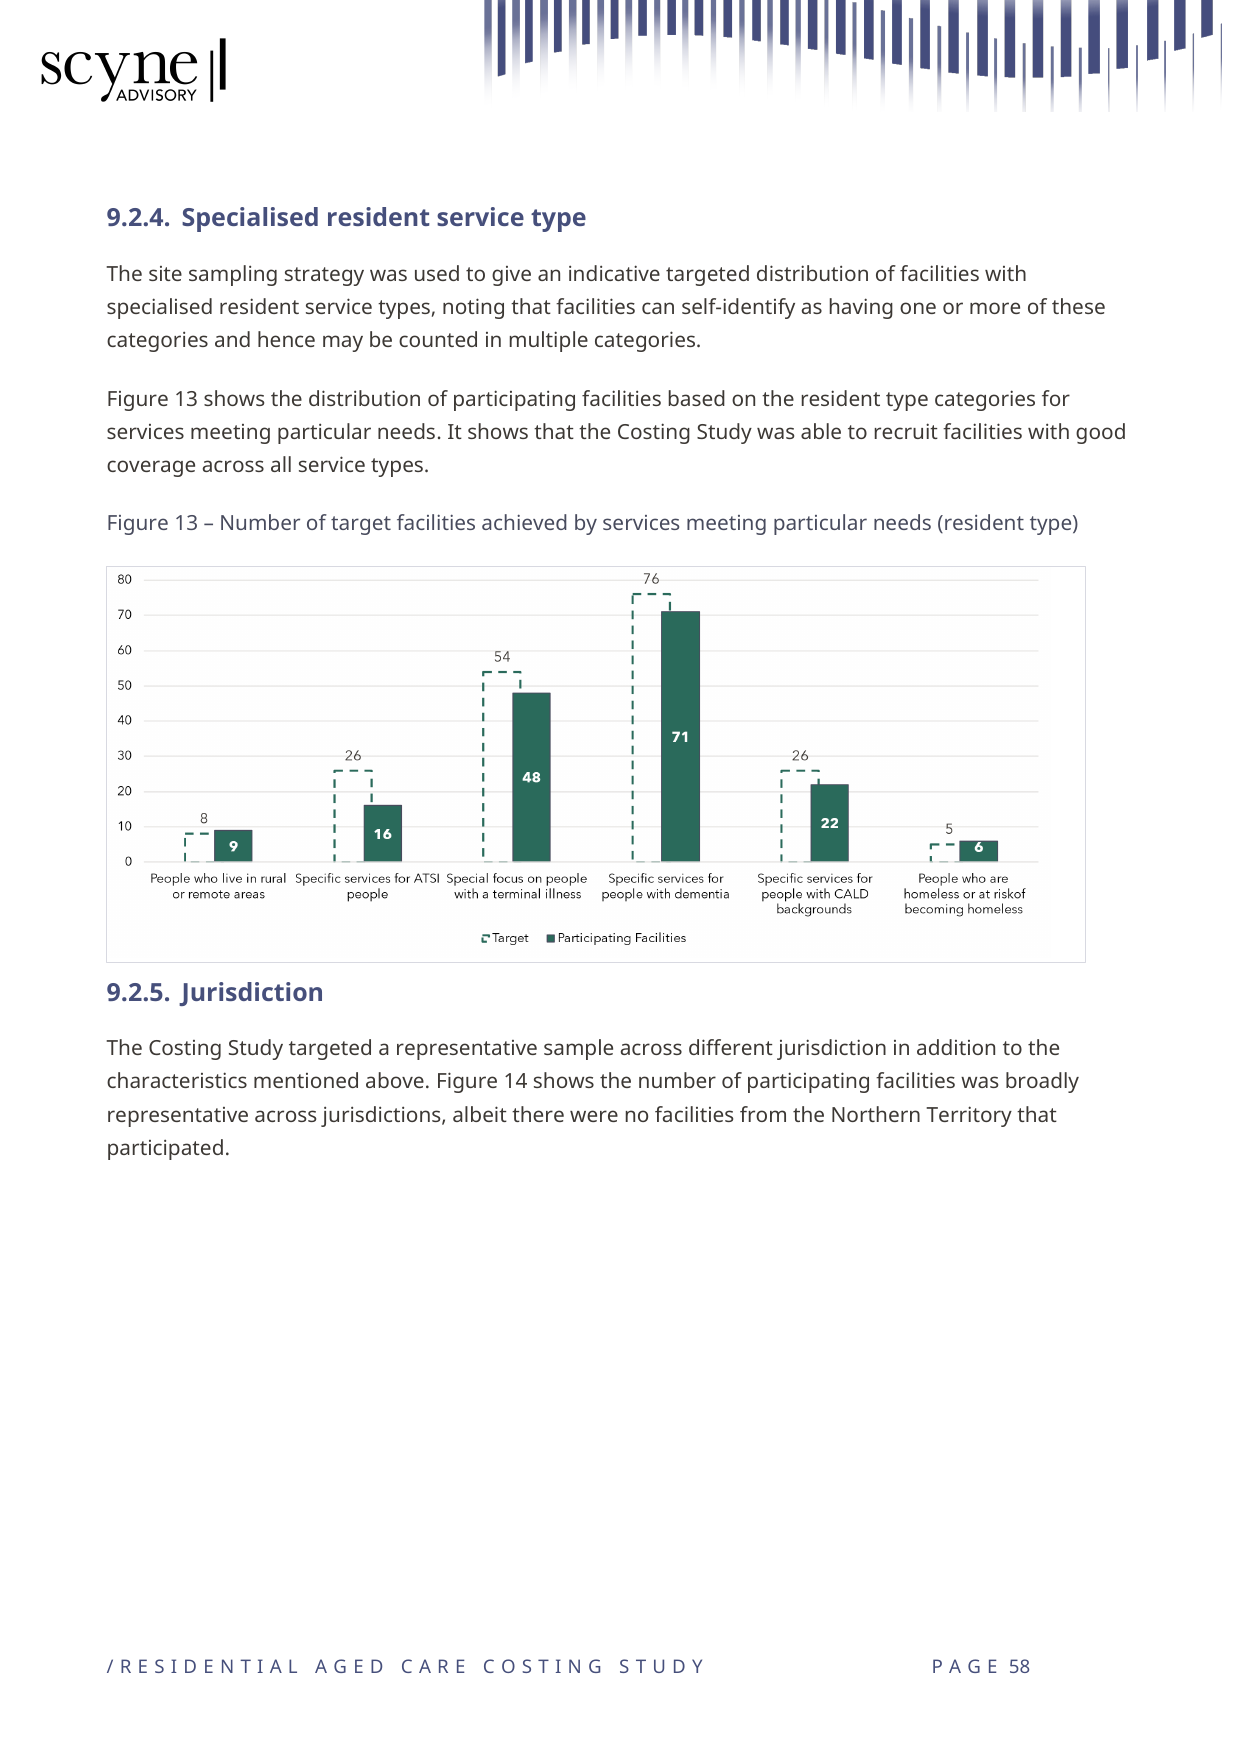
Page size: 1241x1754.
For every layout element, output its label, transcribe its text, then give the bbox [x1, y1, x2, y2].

subtitle Specialised resident service type [106, 200, 1134, 234]
picture [484, 0, 1222, 112]
text Figure 13 shows the distribution of participating facilities based on the resident type categories for services meeting particular needs. It shows that the Costing Study was able to recruit facilities with good coverage across all service types. [106, 384, 1134, 479]
picture [108, 567, 1052, 958]
text The site sampling strategy was used to give an indicative targeted distribution of facilities with specialised resident service types, noting that facilities can self-identify as having one or more of these categories and hence may be counted in multiple categories. [106, 259, 1134, 354]
text The Costing Study targeted a representative sample across different jurisdiction in addition to the characteristics mentioned above. Figure 14 shows the number of participating facilities was broadly representative across jurisdictions, albeit there were no facilities from the Northern Territory that participated. [106, 1033, 1134, 1162]
picture [34, 26, 237, 109]
text Figure 13 – Number of target facilities achieved by services meeting particular needs (resident type) [106, 508, 1134, 537]
subtitle Jurisdiction [106, 974, 1134, 1008]
